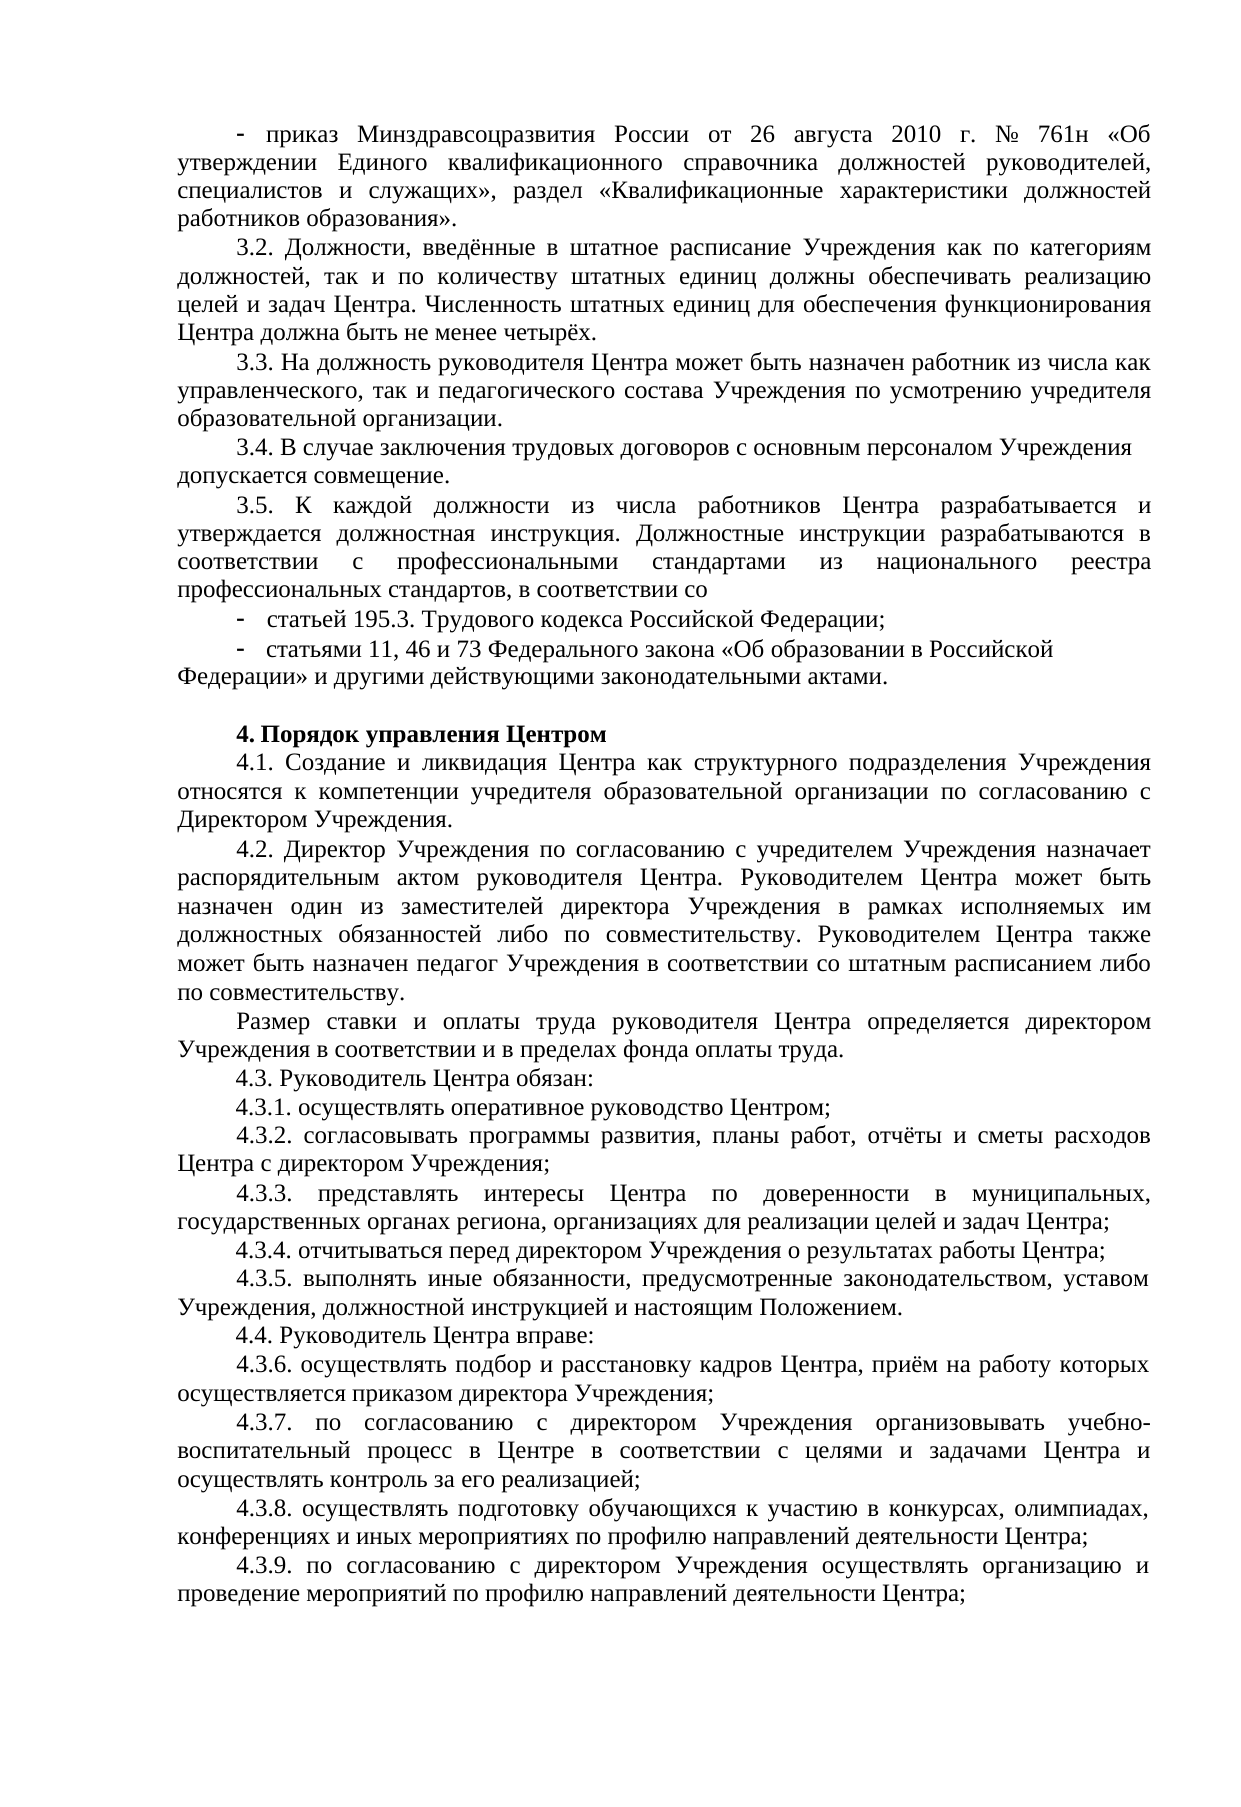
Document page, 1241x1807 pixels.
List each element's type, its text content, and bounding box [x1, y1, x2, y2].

text 4.3.7. по согласованию с директором Учреждения организовывать учебно-воспитательный процесс в Центре в соответствии с целями и задачами Центра и осуществлять контроль за его реализацией; [177, 1408, 1152, 1492]
text 4.3.6. осуществлять подбор и расстановку кадров Центра, приём на работу которых осуществляется приказом директора Учреждения; [177, 1351, 1150, 1406]
text 3.4. В случае заключения трудовых договоров с основным персоналом Учреждения допускается совмещение. [177, 433, 1150, 489]
text 4.3.2. согласовывать программы развития, планы работ, отчёты и сметы расходов Центра с директором Учреждения; [177, 1122, 1152, 1177]
text 4.3.4. отчитываться перед директором Учреждения о результатах работы Центра; [235, 1235, 1152, 1263]
text 4.3.5. выполнять иные обязанности, предусмотренные законодательством, уставом Учреждения, должностной инструкцией и настоящим Положением. [177, 1265, 1150, 1320]
list приказ Минздравсоцразвития России от 26 августа 2010 г. № 761н «Об утверждении Единого квалификационного справочника должностей руководителей, специалистов и служащих», раздел «Квалификационные характеристики должностей работников образования». [177, 120, 1152, 232]
list Порядок управления Центром [236, 719, 1152, 747]
text 4.3.8. осуществлять подготовку обучающихся к участию в конкурсах, олимпиадах, конференциях и иных мероприятиях по профилю направлений деятельности Центра; [177, 1494, 1150, 1550]
text 3.2. Должности, введённые в штатное расписание Учреждения как по категориям должностей, так и по количеству штатных единиц должны обеспечивать реализацию целей и задач Центра. Численность штатных единиц для обеспечения функционирования Центра должна быть не менее четырёх. [177, 233, 1152, 346]
list статьей 195.3. Трудового кодекса Российской Федерации; [236, 604, 1152, 632]
text 3.5. К каждой должности из числа работников Центра разрабатывается и утверждается должностная инструкция. Должностные инструкции разрабатываются в соответствии с профессиональными стандартами из национального реестра профессиональных стандартов, в соответствии со [177, 491, 1152, 603]
text Размер ставки и оплаты труда руководителя Центра определяется директором Учреждения в соответствии и в пределах фонда оплаты труда. [177, 1007, 1152, 1063]
text 4.3. Руководитель Центра обязан: [235, 1063, 1152, 1092]
text 4.2. Директор Учреждения по согласованию с учредителем Учреждения назначает распорядительным актом руководителя Центра. Руководителем Центра может быть назначен один из заместителей директора Учреждения в рамках исполняемых им должностных обязанностей либо по совместительству. Руководителем Центра также может быть назначен педагог Учреждения в соответствии со штатным расписанием либо по совместительству. [177, 834, 1152, 1005]
text 4.3.1. осуществлять оперативное руководство Центром; [235, 1092, 1152, 1120]
text 4.3.3. представлять интересы Центра по доверенности в муниципальных, государственных органах региона, организациях для реализации целей и задач Центра; [177, 1179, 1152, 1234]
text 4.4. Руководитель Центра вправе: [235, 1321, 1152, 1349]
list статьями 11, 46 и 73 Федерального закона «Об образовании в Российской Федерации» и другими действующими законодательными актами. [177, 635, 1150, 689]
text 4.3.9. по согласованию с директором Учреждения осуществлять организацию и проведение мероприятий по профилю направлений деятельности Центра; [177, 1551, 1150, 1607]
text 4.1. Создание и ликвидация Центра как структурного подразделения Учреждения относятся к компетенции учредителя образовательной организации по согласованию с Директором Учреждения. [177, 748, 1152, 833]
text 3.3. На должность руководителя Центра может быть назначен работник из числа как управленческого, так и педагогического состава Учреждения по усмотрению учредителя образовательной организации. [177, 347, 1152, 432]
